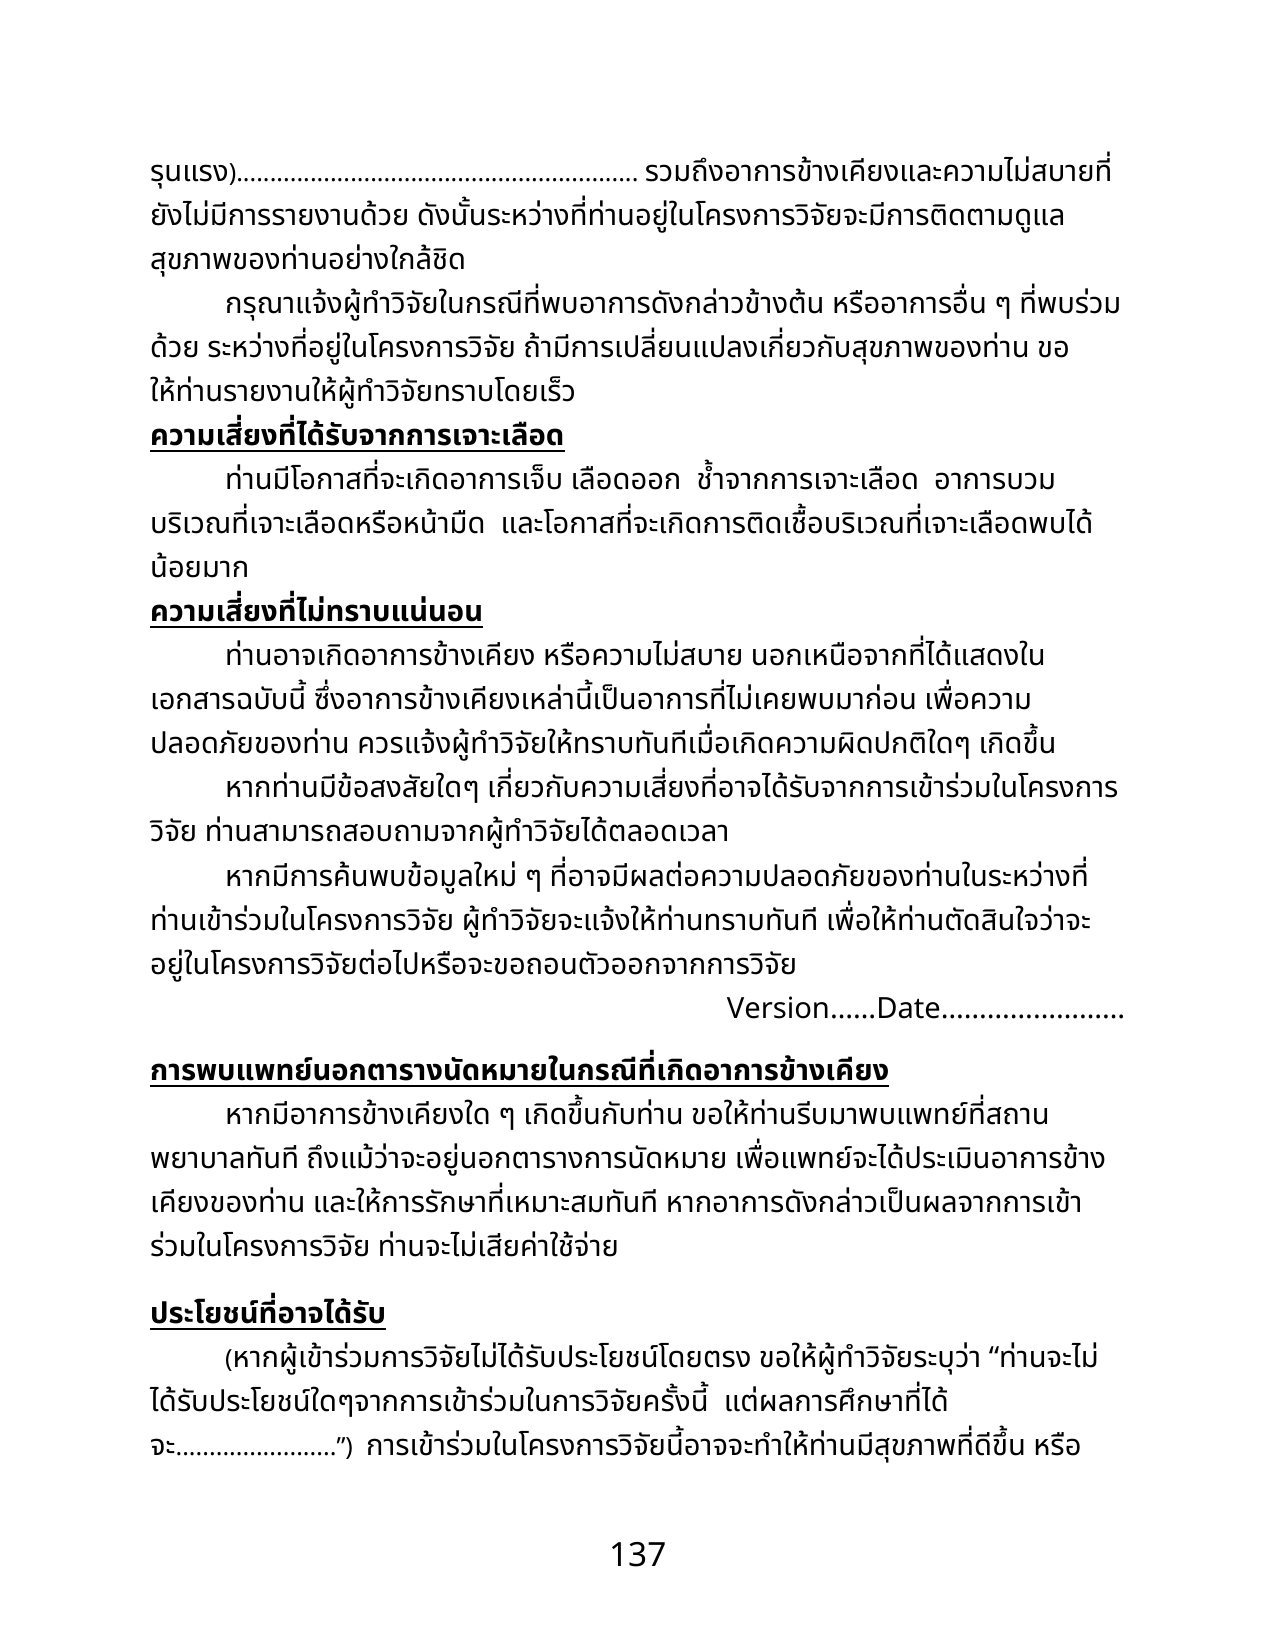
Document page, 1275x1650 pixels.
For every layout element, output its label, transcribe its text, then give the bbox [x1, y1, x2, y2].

text กรุณาแจ้งผู้ทำวิจัยในกรณีที่พบอาการดังกล่าวข้างต้น หรืออาการอื่น ๆ ที่พบร่วมด้วย ระหว่างที่อยู่ในโครงการวิจัย ถ้ามีการเปลี่ยนแปลงเกี่ยวกับสุขภาพของท่าน ขอให้ท่านรายงานให้ผู้ทำวิจัยทราบโดยเร็ว [150, 282, 1125, 414]
text หากมีอาการข้างเคียงใด ๆ เกิดขึ้นกับท่าน ขอให้ท่านรีบมาพบแพทย์ที่สถานพยาบาลทันที ถึงแม้ว่าจะอยู่นอกตารางการนัดหมาย เพื่อแพทย์จะได้ประเมินอาการข้างเคียงของท่าน และให้การรักษาที่เหมาะสมทันที หากอาการดังกล่าวเป็นผลจากการเข้าร่วมในโครงการวิจัย ท่านจะไม่เสียค่าใช้จ่าย [150, 1094, 1125, 1270]
text หากท่านมีข้อสงสัยใดๆ เกี่ยวกับความเสี่ยงที่อาจได้รับจากการเข้าร่วมในโครงการวิจัย ท่านสามารถสอบถามจากผู้ทำวิจัยได้ตลอดเวลา [150, 767, 1125, 855]
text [150, 150, 1125, 282]
text Version……Date…………………… [150, 987, 1125, 1027]
text การพบแพทย์นอกตารางนัดหมายในกรณีที่เกิดอาการข้างเคียง [150, 1049, 1125, 1094]
text ความเสี่ยงที่ไม่ทราบแน่นอน [150, 591, 1125, 635]
text ประโยชน์ที่อาจได้รับ [150, 1293, 1125, 1337]
text ท่านมีโอกาสที่จะเกิดอาการเจ็บ เลือดออก ช้ำจากการเจาะเลือด อาการบวมบริเวณที่เจาะเลือดหรือหน้ามืด และโอกาสที่จะเกิดการติดเชื้อบริเวณที่เจาะเลือดพบได้น้อยมาก [150, 458, 1125, 591]
text ความเสี่ยงที่ได้รับจากการเจาะเลือด [150, 414, 1125, 458]
text หากมีการค้นพบข้อมูลใหม่ ๆ ที่อาจมีผลต่อความปลอดภัยของท่านในระหว่างที่ท่านเข้าร่วมในโครงการวิจัย ผู้ทำวิจัยจะแจ้งให้ท่านทราบทันที เพื่อให้ท่านตัดสินใจว่าจะอยู่ในโครงการวิจัยต่อไปหรือจะขอถอนตัวออกจากการวิจัย [150, 855, 1125, 987]
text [150, 1337, 1125, 1469]
text ท่านอาจเกิดอาการข้างเคียง หรือความไม่สบาย นอกเหนือจากที่ได้แสดงในเอกสารฉบับนี้ ซึ่งอาการข้างเคียงเหล่านี้เป็นอาการที่ไม่เคยพบมาก่อน เพื่อความปลอดภัยของท่าน ควรแจ้งผู้ทำวิจัยให้ทราบทันทีเมื่อเกิดความผิดปกติใดๆ เกิดขึ้น [150, 635, 1125, 767]
